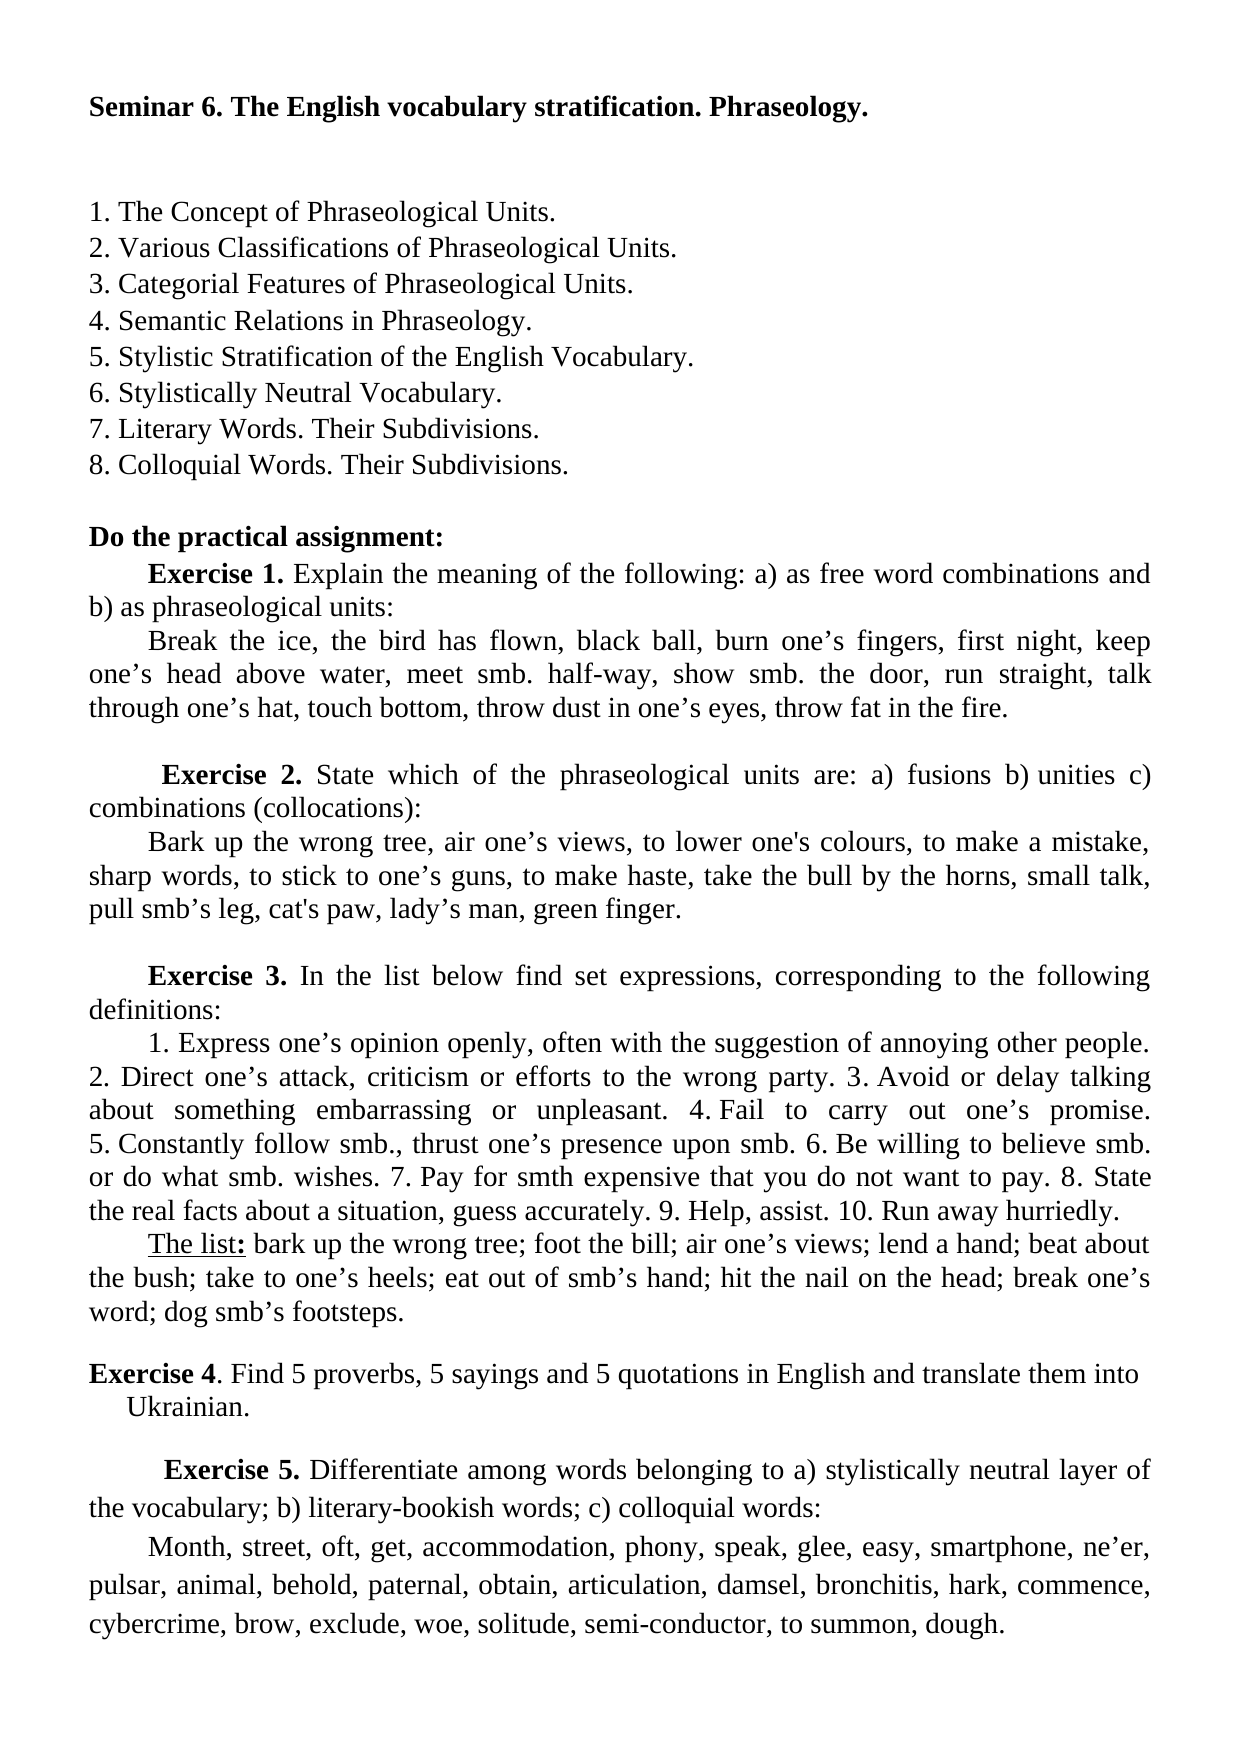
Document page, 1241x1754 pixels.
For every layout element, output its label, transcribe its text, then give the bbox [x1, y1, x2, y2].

text 1. The Concept of Phraseological Units. [89, 194, 1152, 228]
text Exercise 2. State which of the phraseological units are: a) fusions b) unities c) combinations (collocations): [89, 757, 1152, 824]
text Month, street, oft, get, accommodation, phony, speak, glee, easy, smartphone, ne’er, pulsar, animal, behold, paternal, obtain, articulation, damsel, bronchitis, hark, commence, cybercrime, brow, exclude, woe, solitude, semi-conductor, to summon, dough. [89, 1529, 1152, 1639]
text 3. Categorial Features of Phraseological Units. [89, 267, 1152, 300]
text 4. Semantic Relations in Phraseology. [89, 303, 1152, 336]
text The list: bark up the wrong tree; foot the bill; air one’s views; lend a hand; beat about the bush; take to one’s heels; eat out of smb’s hand; hit the nail on the head; break one’s word; dog smb’s footsteps. [89, 1227, 1152, 1327]
text Exercise 1. Explain the meaning of the following: a) as free word combinations and b) as phraseological units: [89, 556, 1152, 623]
text 1. Express one’s opinion openly, often with the suggestion of annoying other people. 2. Direct one’s attack, criticism or efforts to the wrong party. 3. Avoid or delay talking about something embarrassing or unpleasant. 4. Fail to carry out one’s promise. 5. Constantly follow smb., thrust one’s presence upon smb. 6. Be willing to believe smb. or do what smb. wishes. 7. Pay for smth expensive that you do not want to pay. 8. State the real facts about a situation, guess accurately. 9. Help, assist. 10. Run away hurriedly. [89, 1025, 1152, 1227]
text Break the ice, the bird has flown, black ball, burn one’s fingers, first night, keep one’s head above water, meet smb. half-way, show smb. the door, run straight, talk through one’s hat, touch bottom, throw dust in one’s eyes, throw fat in the fire. [89, 623, 1152, 723]
text Seminar 6. The English vocabulary stratification. Phraseology. [89, 89, 1152, 122]
text 2. Various Classifications of Phraseological Units. [89, 230, 1152, 264]
text Bark up the wrong tree, air one’s views, to lower one's colours, to make a mistake, sharp words, to stick to one’s guns, to make haste, take the bull by the horns, small talk, pull smb’s leg, cat's paw, lady’s man, green finger. [89, 824, 1152, 925]
text Exercise 3. In the list below find set expressions, corresponding to the following definitions: [89, 958, 1152, 1025]
text 5. Stylistic Stratification of the English Vocabulary. [89, 339, 1152, 372]
text Exercise 5. Differentiate among words belonging to a) stylistically neutral layer of the vocabulary; b) literary-bookish words; c) colloquial words: [89, 1452, 1152, 1524]
text 6. Stylistically Neutral Vocabulary. [89, 375, 1152, 408]
text 8. Colloquial Words. Their Subdivisions. [89, 447, 1152, 481]
text Exercise 4. Find 5 proverbs, 5 sayings and 5 quotations in English and translate them into Ukrainian. [89, 1356, 1152, 1423]
text Do the practical assignment: [89, 519, 1152, 553]
text 7. Literary Words. Their Subdivisions. [89, 411, 1152, 445]
